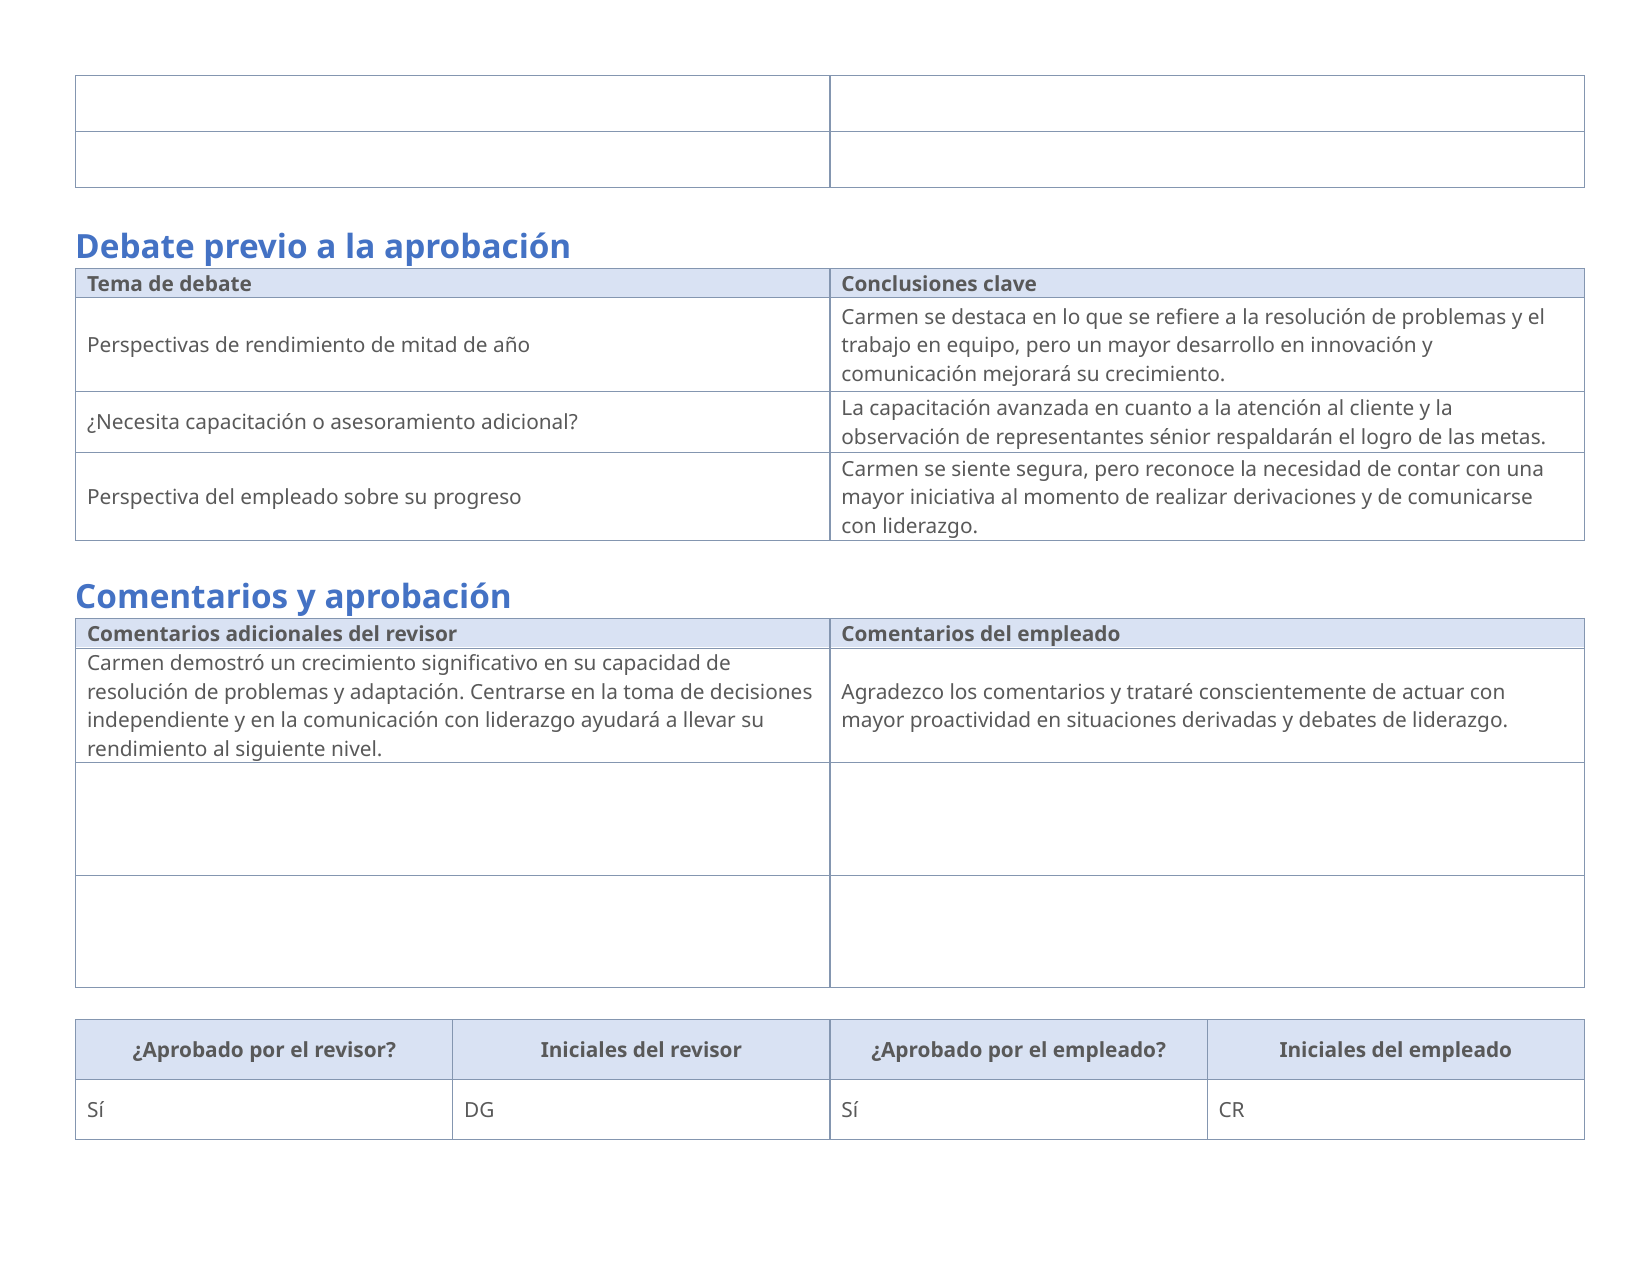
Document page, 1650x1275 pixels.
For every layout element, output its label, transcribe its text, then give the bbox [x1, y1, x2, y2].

table_cell Sí [76, 1080, 452, 1139]
table_cell ¿Necesita capacitación o asesoramiento adicional? [76, 392, 829, 452]
table_cell Perspectiva del empleado sobre su progreso [76, 453, 829, 540]
table_header Comentarios del empleado [831, 619, 1584, 647]
table_cell [831, 132, 1584, 187]
table_header Iniciales del revisor [453, 1020, 829, 1079]
table_cell Sí [831, 1080, 1207, 1139]
table_cell [831, 763, 1584, 874]
table_cell Carmen se siente segura, pero reconoce la necesidad de contar con una mayor iniciativa al momento de realizar derivaciones y de comunicarse con liderazgo. [831, 453, 1584, 540]
table_cell Carmen demostró un crecimiento significativo en su capacidad de resolución de problemas y adaptación. Centrarse en la toma de decisiones independiente y en la comunicación con liderazgo ayudará a llevar su rendimiento al siguiente nivel. [76, 649, 829, 762]
table_header Iniciales del empleado [1208, 1020, 1584, 1079]
table_header ¿Aprobado por el revisor? [76, 1020, 452, 1079]
table_cell La capacitación avanzada en cuanto a la atención al cliente y la observación de representantes sénior respaldarán el logro de las metas. [831, 392, 1584, 452]
table_cell Agradezco los comentarios y trataré conscientemente de actuar con mayor proactividad en situaciones derivadas y debates de liderazgo. [831, 649, 1584, 762]
table_cell [76, 876, 829, 987]
table_cell [831, 876, 1584, 987]
table_cell [76, 132, 829, 187]
text Comentarios y aprobación [75, 572, 1575, 618]
table_cell [76, 763, 829, 874]
table_cell Carmen se destaca en lo que se refiere a la resolución de problemas y el trabajo en equipo, pero un mayor desarrollo en innovación y comunicación mejorará su crecimiento. [831, 298, 1584, 391]
table_cell [76, 76, 829, 131]
table_cell CR [1208, 1080, 1584, 1139]
text Debate previo a la aprobación [75, 222, 1575, 268]
table_cell [831, 76, 1584, 131]
table_header Comentarios adicionales del revisor [76, 619, 829, 647]
table_cell Perspectivas de rendimiento de mitad de año [76, 298, 829, 391]
table_header Tema de debate [76, 269, 829, 297]
table_header ¿Aprobado por el empleado? [831, 1020, 1207, 1079]
table_header Conclusiones clave [831, 269, 1584, 297]
table_cell DG [453, 1080, 829, 1139]
